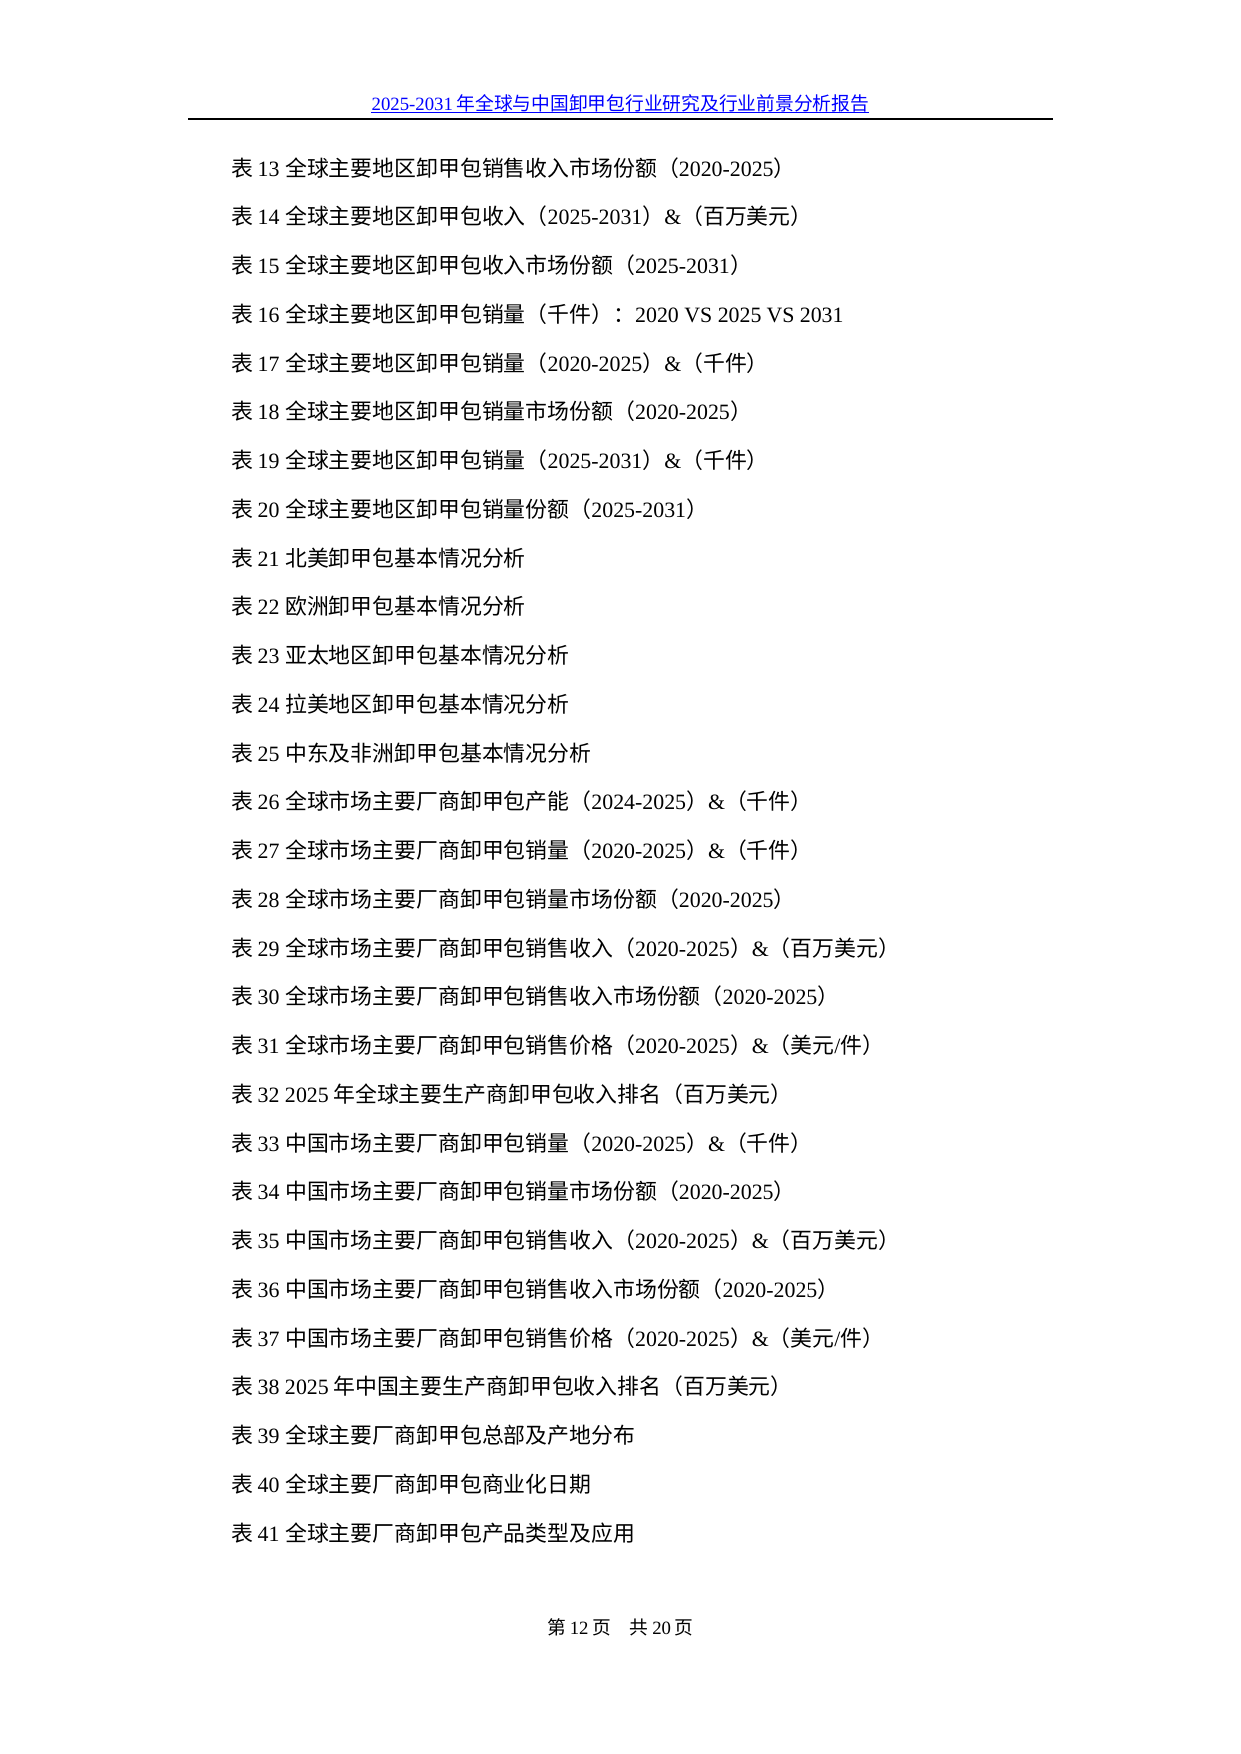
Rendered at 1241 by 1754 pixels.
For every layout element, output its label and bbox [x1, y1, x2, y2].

text [187, 150, 1053, 1548]
